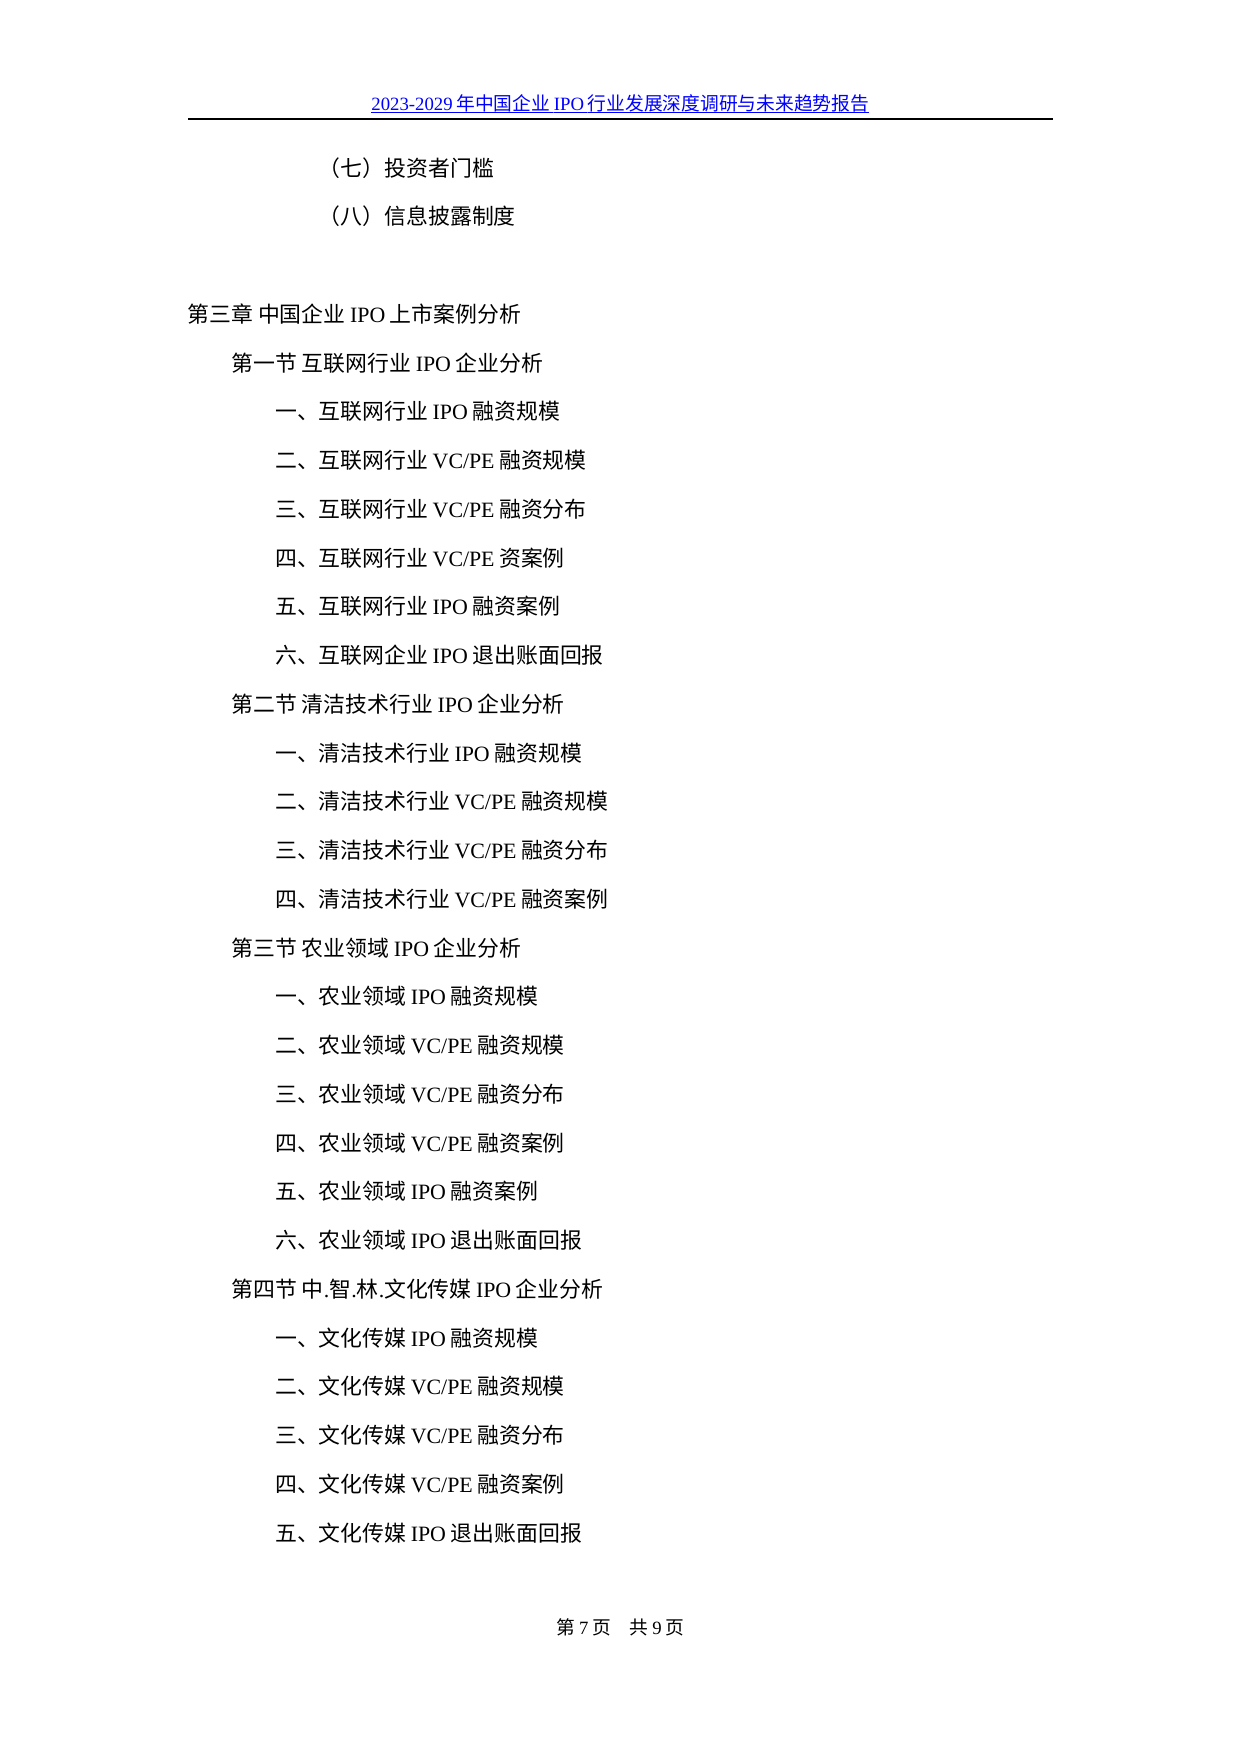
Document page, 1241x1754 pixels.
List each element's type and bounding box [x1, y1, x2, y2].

text [187, 150, 1053, 1548]
